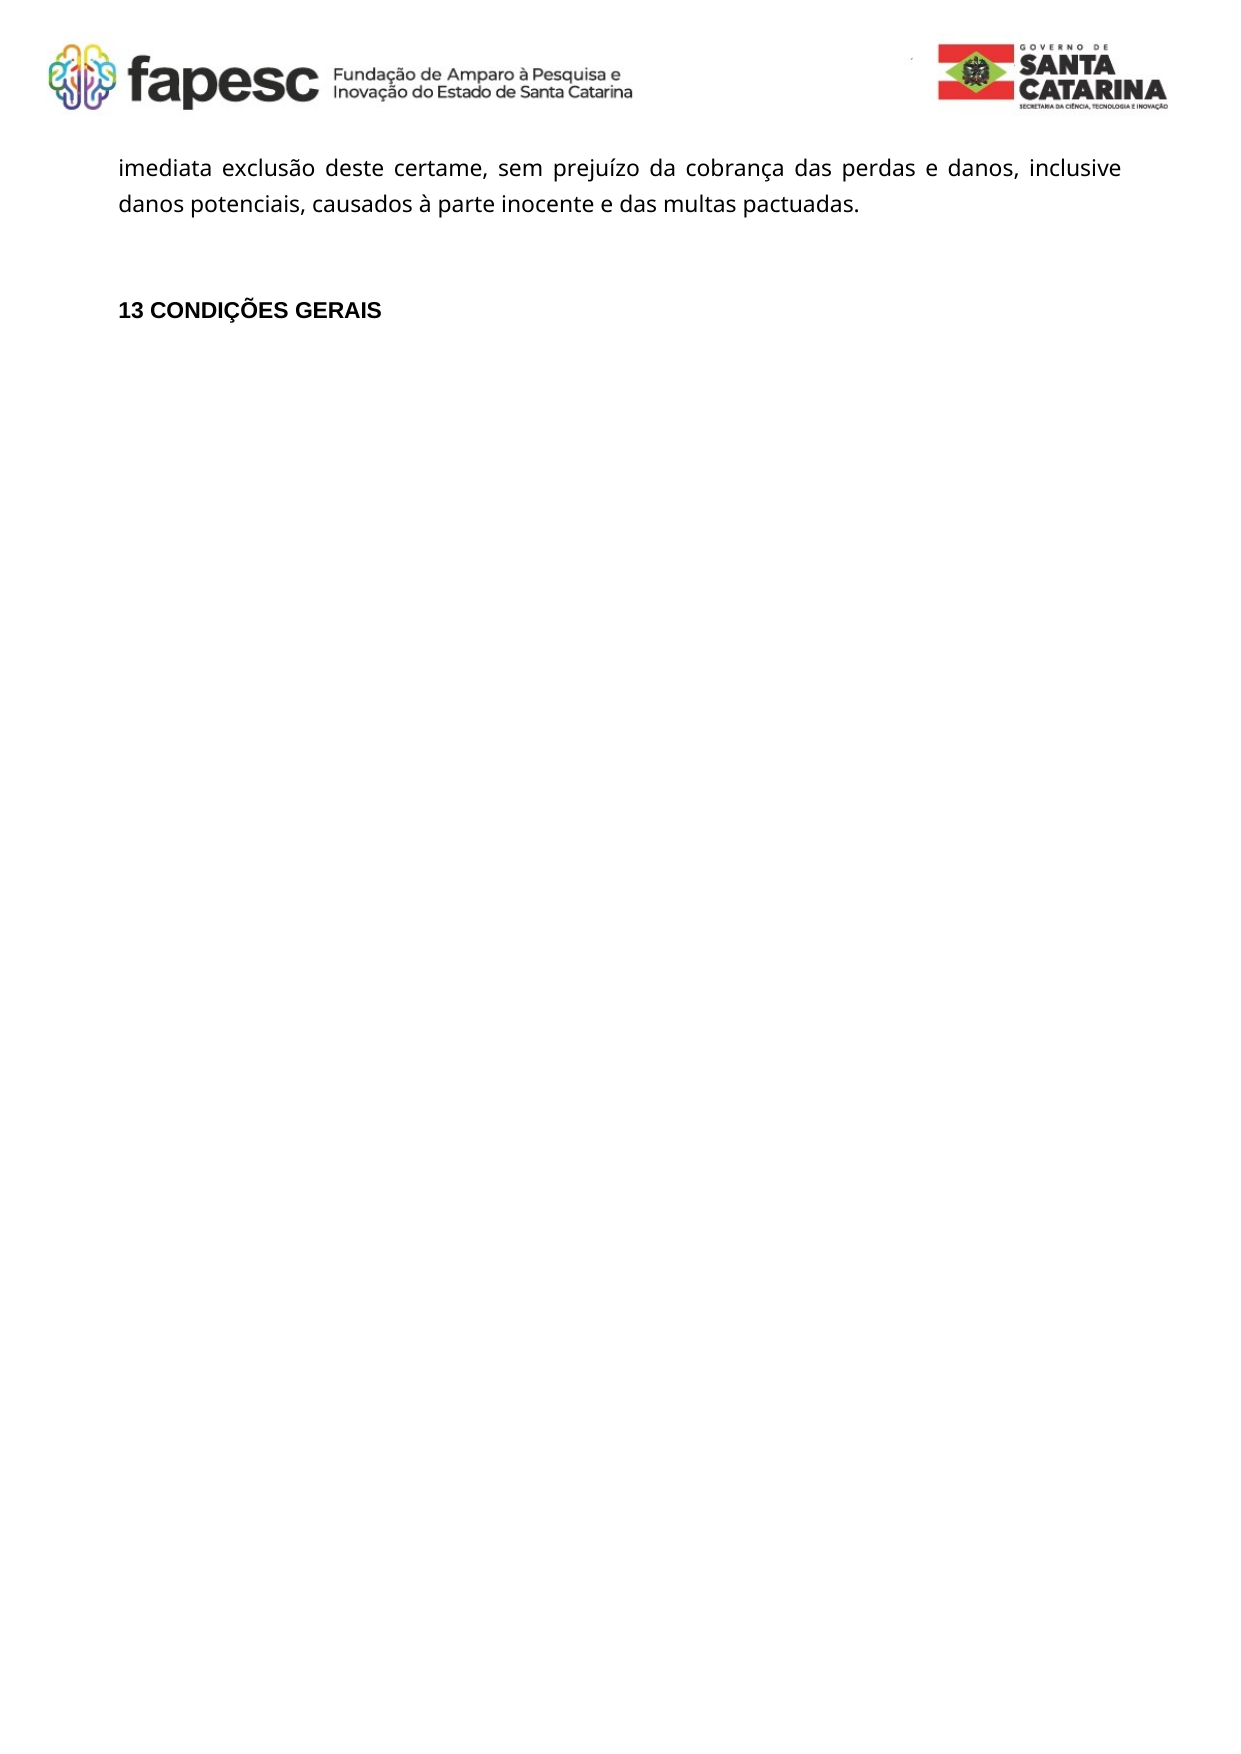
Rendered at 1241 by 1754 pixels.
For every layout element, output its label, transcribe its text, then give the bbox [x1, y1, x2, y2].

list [118, 152, 1122, 219]
picture [46, 33, 1174, 116]
subtitle CONDIÇÕES GERAIS [118, 297, 1134, 324]
